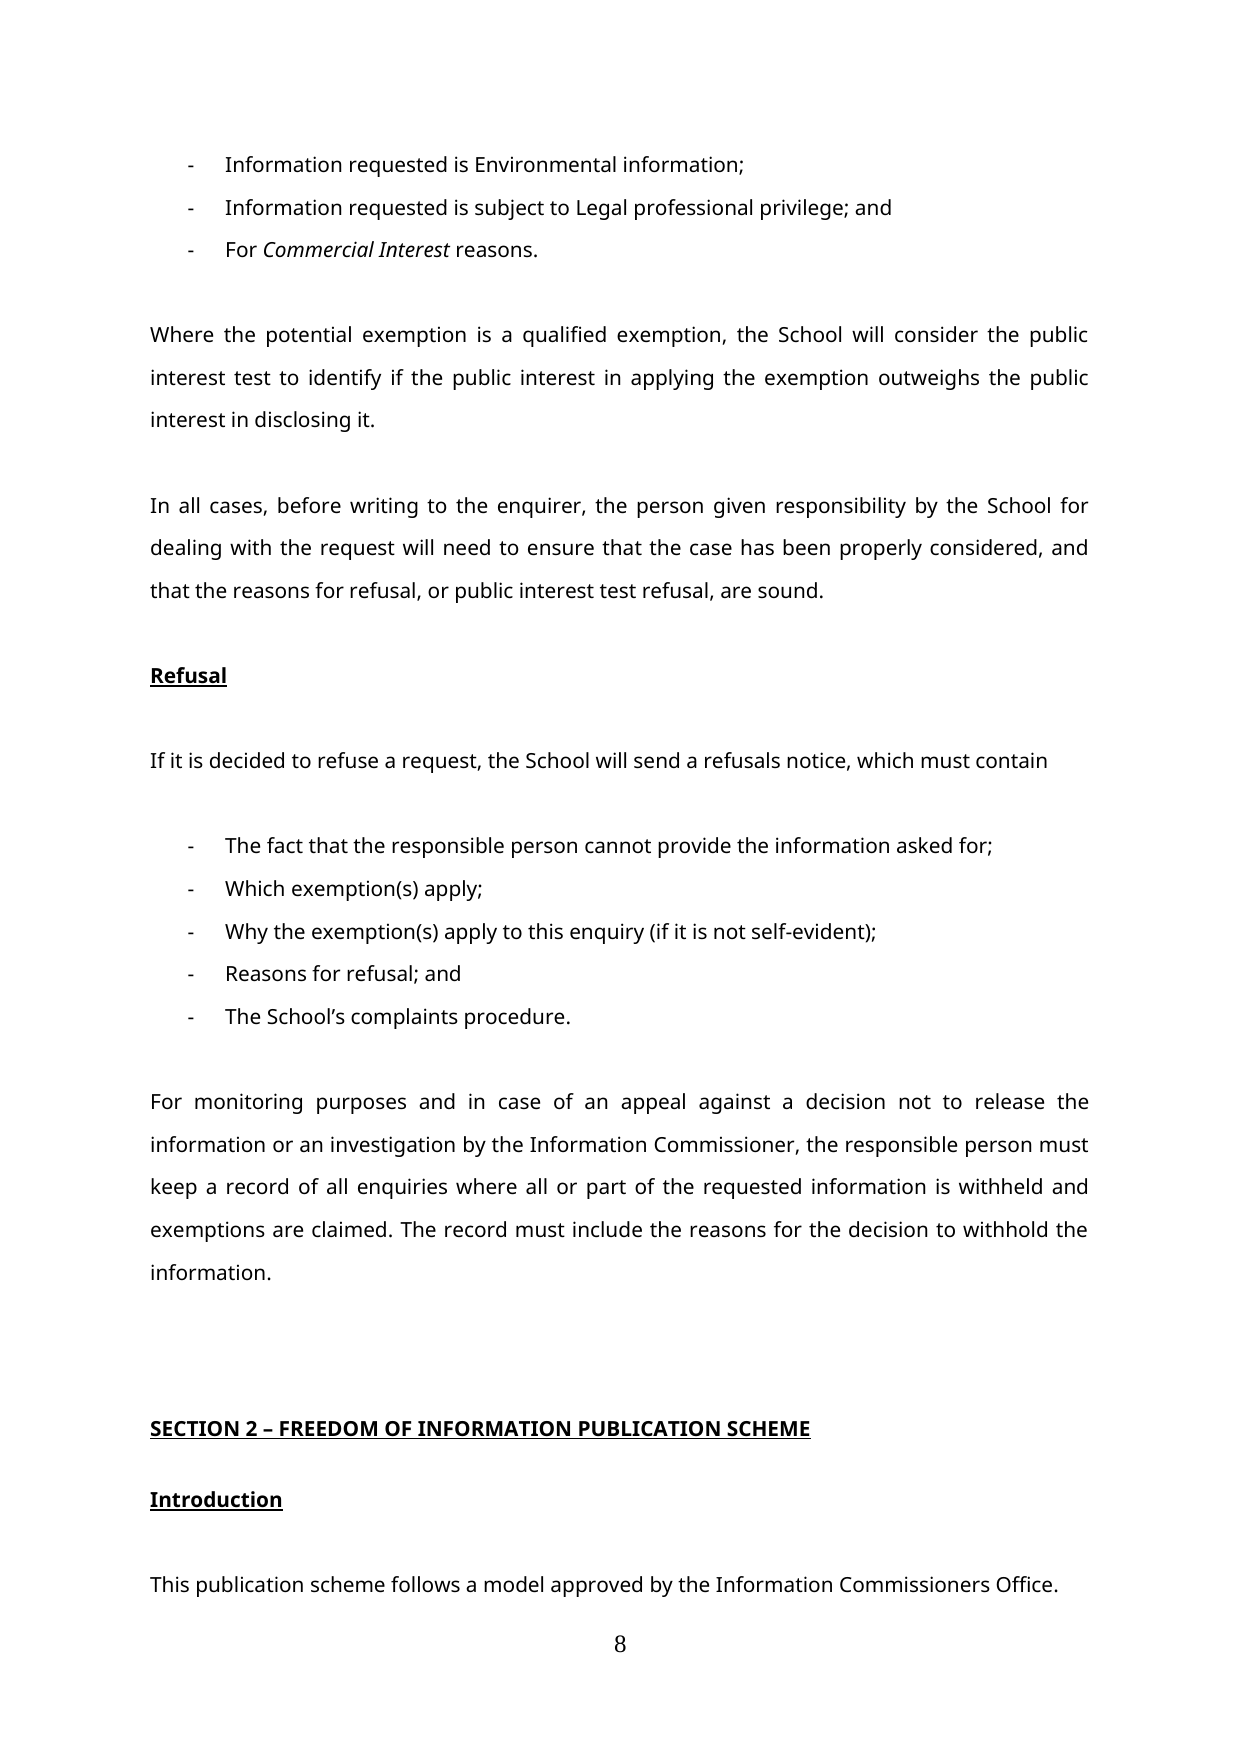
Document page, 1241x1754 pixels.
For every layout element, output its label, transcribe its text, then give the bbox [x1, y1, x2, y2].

list Which exemption(s) apply; [187, 874, 1090, 903]
text Refusal [150, 661, 1090, 690]
text Where the potential exemption is a qualified exemption, the School will consider the public interest test to identify if the public interest in applying the exemption outweighs the public interest in disclosing it. [150, 320, 1090, 434]
text In all cases, before writing to the enquirer, the person given responsibility by the School for dealing with the request will need to ensure that the case has been properly considered, and that the reasons for refusal, or public interest test refusal, are sound. [150, 491, 1090, 604]
list Information requested is Environmental information; [187, 150, 1090, 178]
list Information requested is subject to Legal professional privilege; and [187, 193, 1090, 221]
list For Commercial Interest reasons. [187, 235, 1090, 264]
text SECTION 2 – FREEDOM OF INFORMATION PUBLICATION SCHEME [150, 1414, 1090, 1442]
list The School’s complaints procedure. [187, 1002, 1090, 1031]
list Reasons for refusal; and [187, 959, 1090, 988]
text Introduction [150, 1485, 1090, 1513]
text For monitoring purposes and in case of an appeal against a decision not to release the information or an investigation by the Information Commissioner, the responsible person must keep a record of all enquiries where all or part of the requested information is withheld and exemptions are claimed. The record must include the reasons for the decision to withhold the information. [150, 1087, 1090, 1286]
list The fact that the responsible person cannot provide the information asked for; [187, 832, 1090, 860]
text This publication scheme follows a model approved by the Information Commissioners Office. [150, 1570, 1090, 1599]
text If it is decided to refuse a request, the School will send a refusals notice, which must contain [150, 746, 1090, 775]
list Why the exemption(s) apply to this enquiry (if it is not self-evident); [187, 917, 1090, 945]
